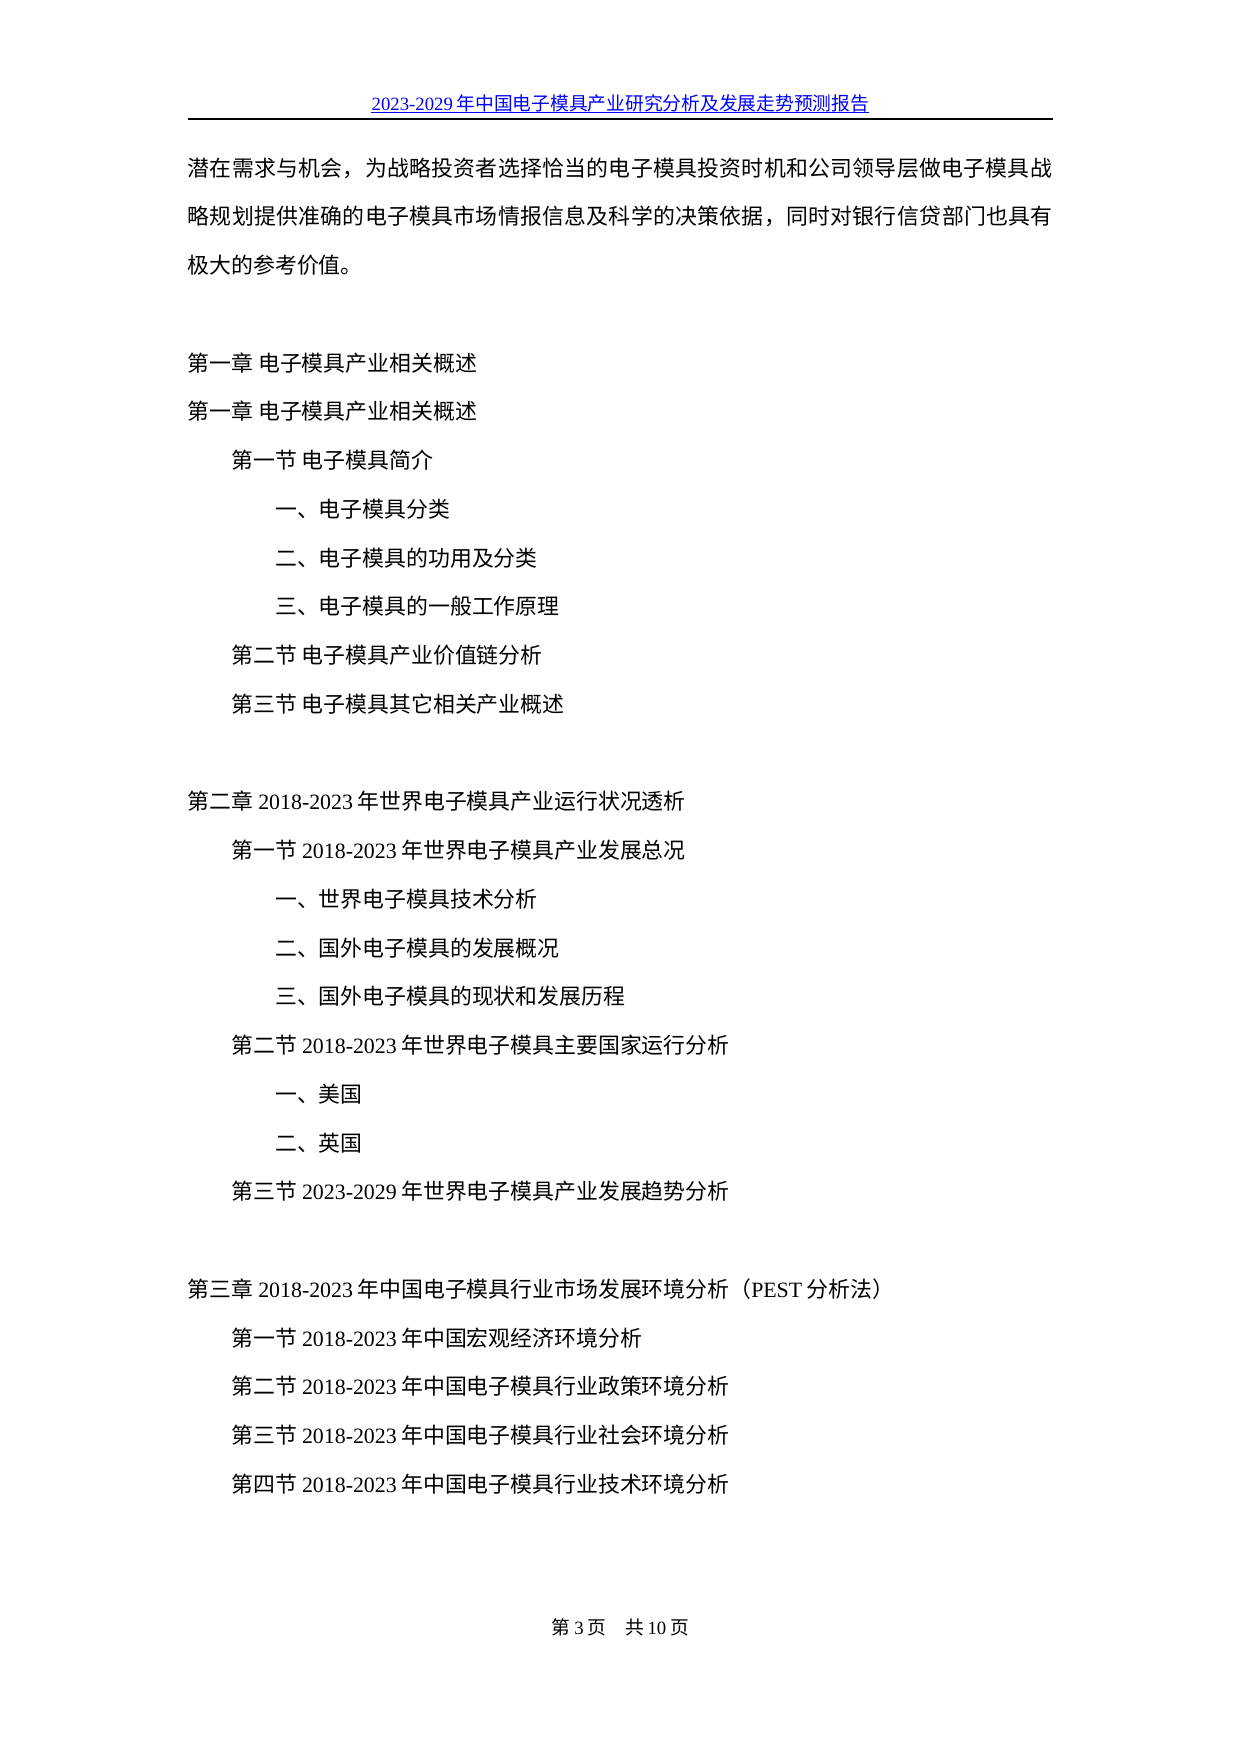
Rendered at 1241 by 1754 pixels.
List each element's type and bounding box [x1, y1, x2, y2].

text [187, 150, 1053, 1499]
